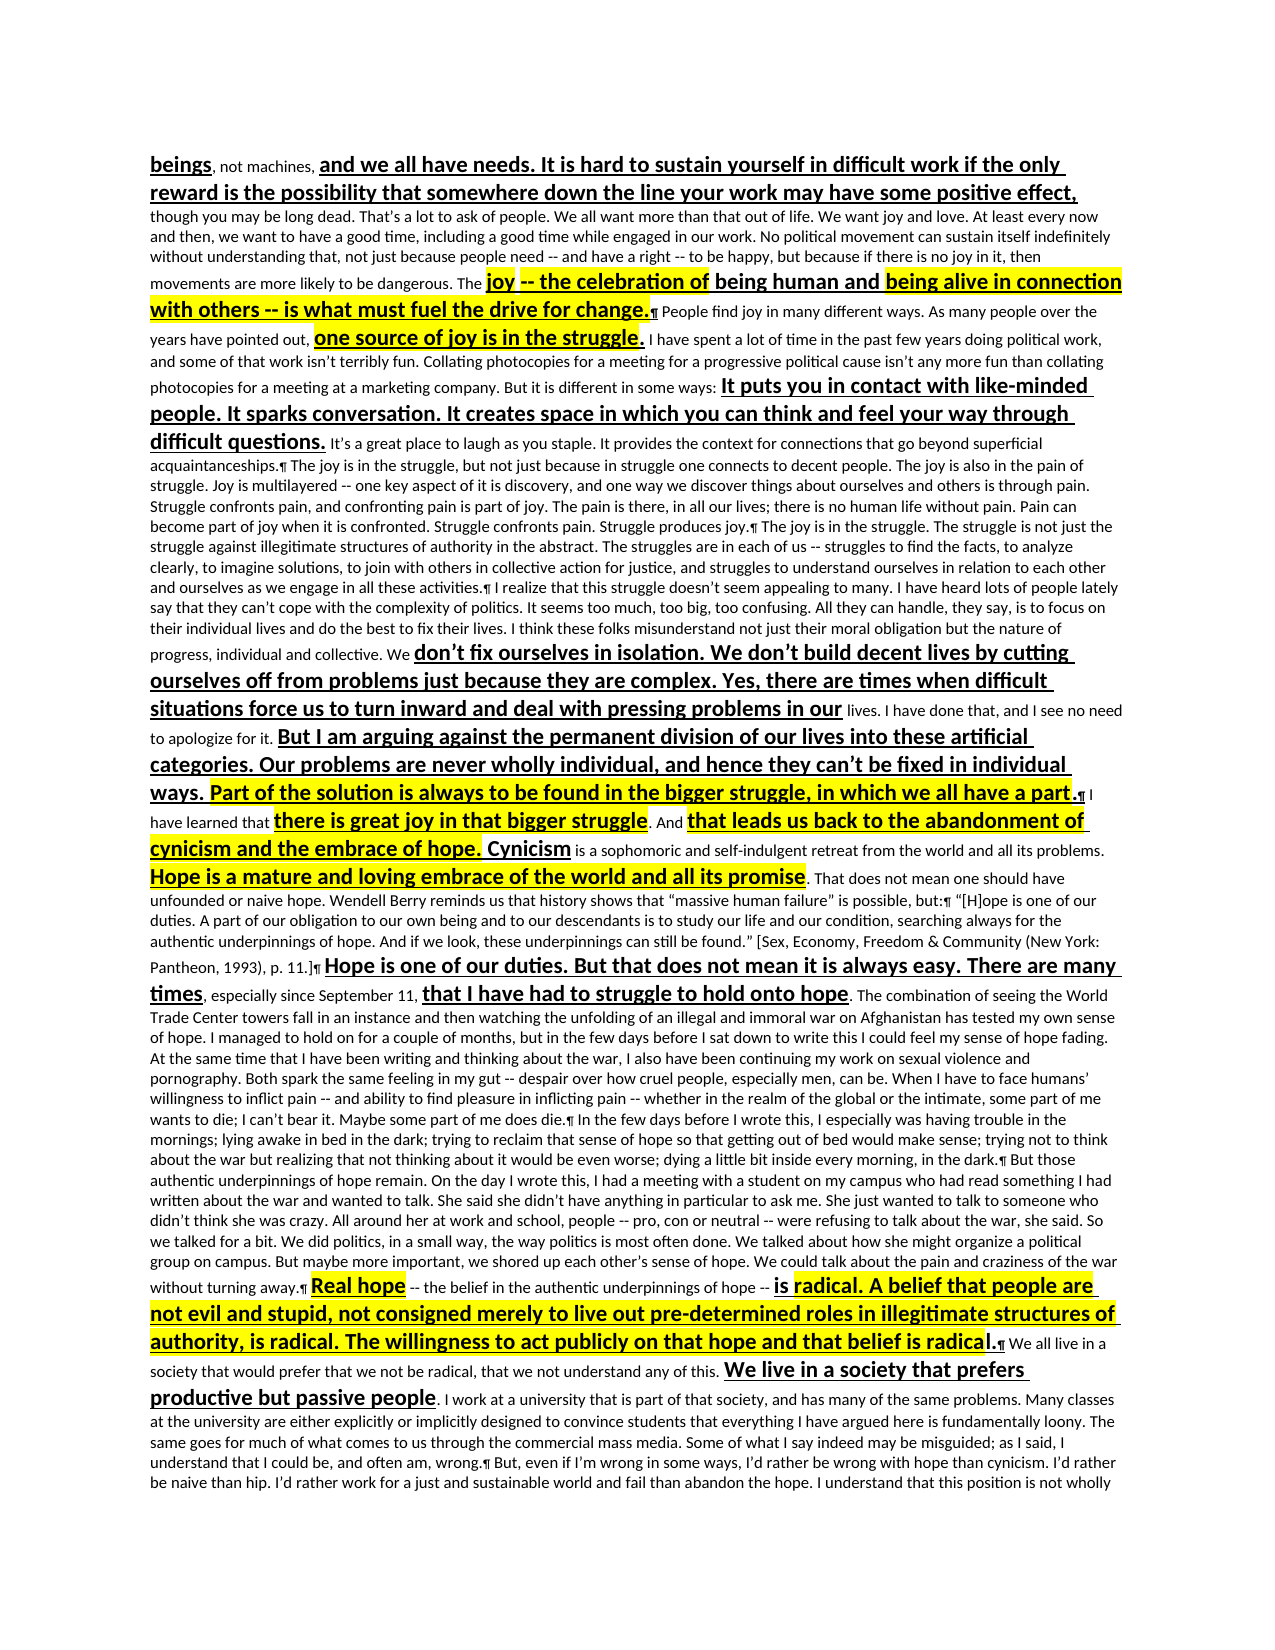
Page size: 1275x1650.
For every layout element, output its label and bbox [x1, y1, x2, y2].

text [150, 150, 1125, 1493]
